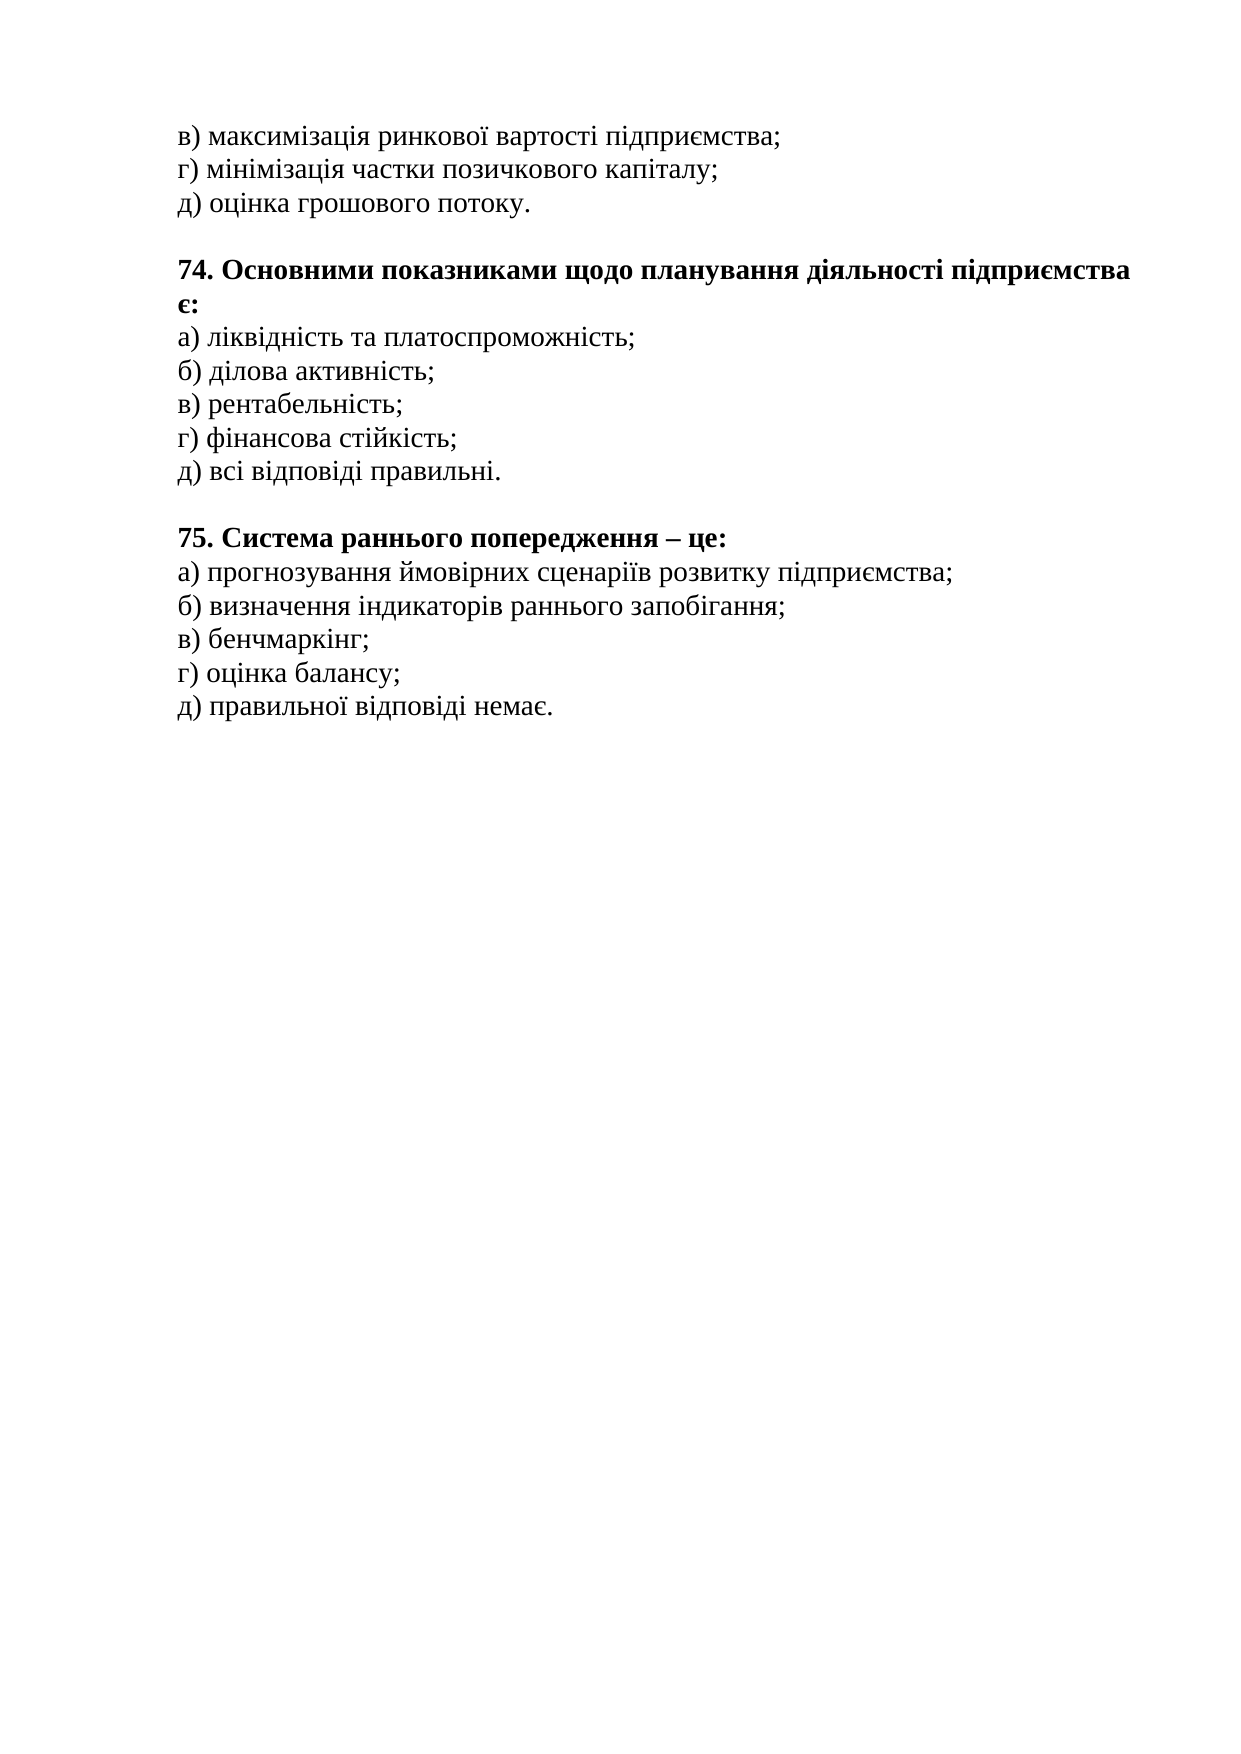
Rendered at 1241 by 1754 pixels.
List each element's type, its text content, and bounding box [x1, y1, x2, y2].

text д) всі відповіді правильні. [177, 453, 1152, 487]
text б) ділова активність; [177, 353, 1152, 386]
text в) бенчмаркінг; [177, 621, 1152, 655]
text а) прогнозування ймовірних сценаріїв розвитку підприємства; [177, 554, 1152, 588]
text 74. Основними показниками щодо планування діяльності підприємства є: [177, 252, 1152, 319]
text д) правильної відповіді немає. [177, 688, 1152, 722]
text г) мінімізація частки позичкового капіталу; [177, 152, 1152, 185]
text г) фінансова стійкість; [177, 420, 1152, 453]
text б) визначення індикаторів раннього запобігання; [177, 588, 1152, 621]
text д) оцінка грошового потоку. [177, 185, 1152, 219]
text а) ліквідність та платоспроможність; [177, 319, 1152, 353]
text 75. Система раннього попередження – це: [177, 521, 1152, 554]
text г) оцінка балансу; [177, 655, 1152, 688]
text в) рентабельність; [177, 386, 1152, 420]
text в) максимізація ринкової вартості підприємства; [177, 118, 1152, 152]
